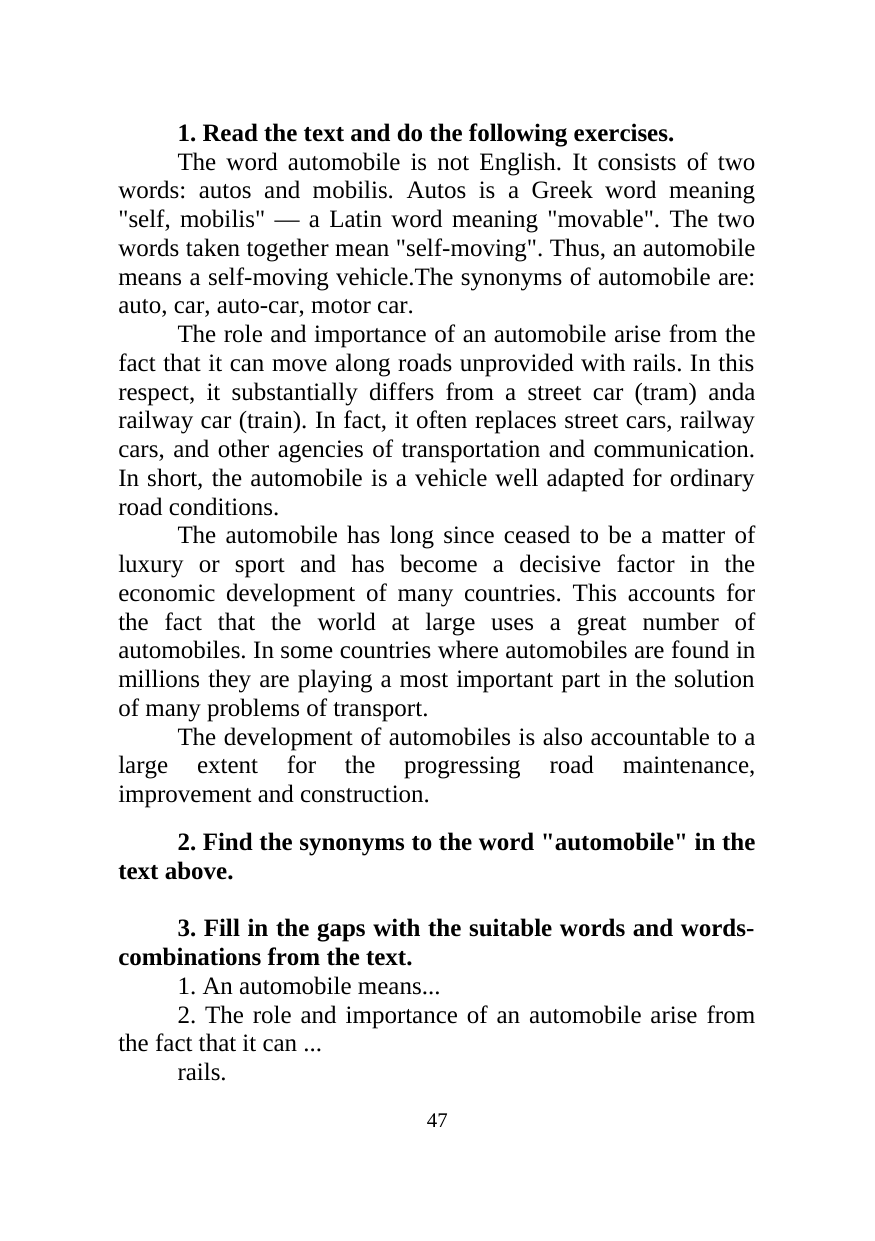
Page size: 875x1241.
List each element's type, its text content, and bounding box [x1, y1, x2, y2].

text 1. An automobile means... [118, 971, 756, 1000]
text The development of automobiles is also accountable to a large extent for the progressing road maintenance, improvement and construction. [118, 722, 756, 808]
text 2. Find the synonyms to the word "automobile" in the text above. [118, 827, 756, 885]
text 3. Fill in the gaps with the suitable words and words-combinations from the text. [118, 913, 756, 971]
text The automobile has long since ceased to be a matter of luxury or sport and has become a decisive factor in the economic development of many countries. This accounts for the fact that the world at large uses a great number of automobiles. In some countries where automobiles are found in millions they are playing a most important part in the solution of many problems of transport. [118, 521, 756, 722]
text 1. Read the text and do the following exercises. [118, 118, 756, 147]
text rails. [118, 1057, 756, 1086]
text The word automobile is not English. It consists of two words: autos and mobilis. Autos is a Greek word meaning "self, mobilis" — a Latin word meaning "movable". The two words taken together mean "self-moving". Thus, an automobile means a self-moving vehicle.The synonyms of automobile are: auto, car, auto-car, motor car. [118, 147, 756, 319]
text 2. The role and importance of an automobile arise from the fact that it can ... [118, 1000, 756, 1057]
text The role and importance of an automobile arise from the fact that it can move along roads unprovided with rails. In this respect, it substantially differs from a street car (tram) anda railway car (train). In fact, it often replaces street cars, railway cars, and other agencies of transportation and communication. In short, the automobile is a vehicle well adapted for ordinary road conditions. [118, 319, 756, 521]
